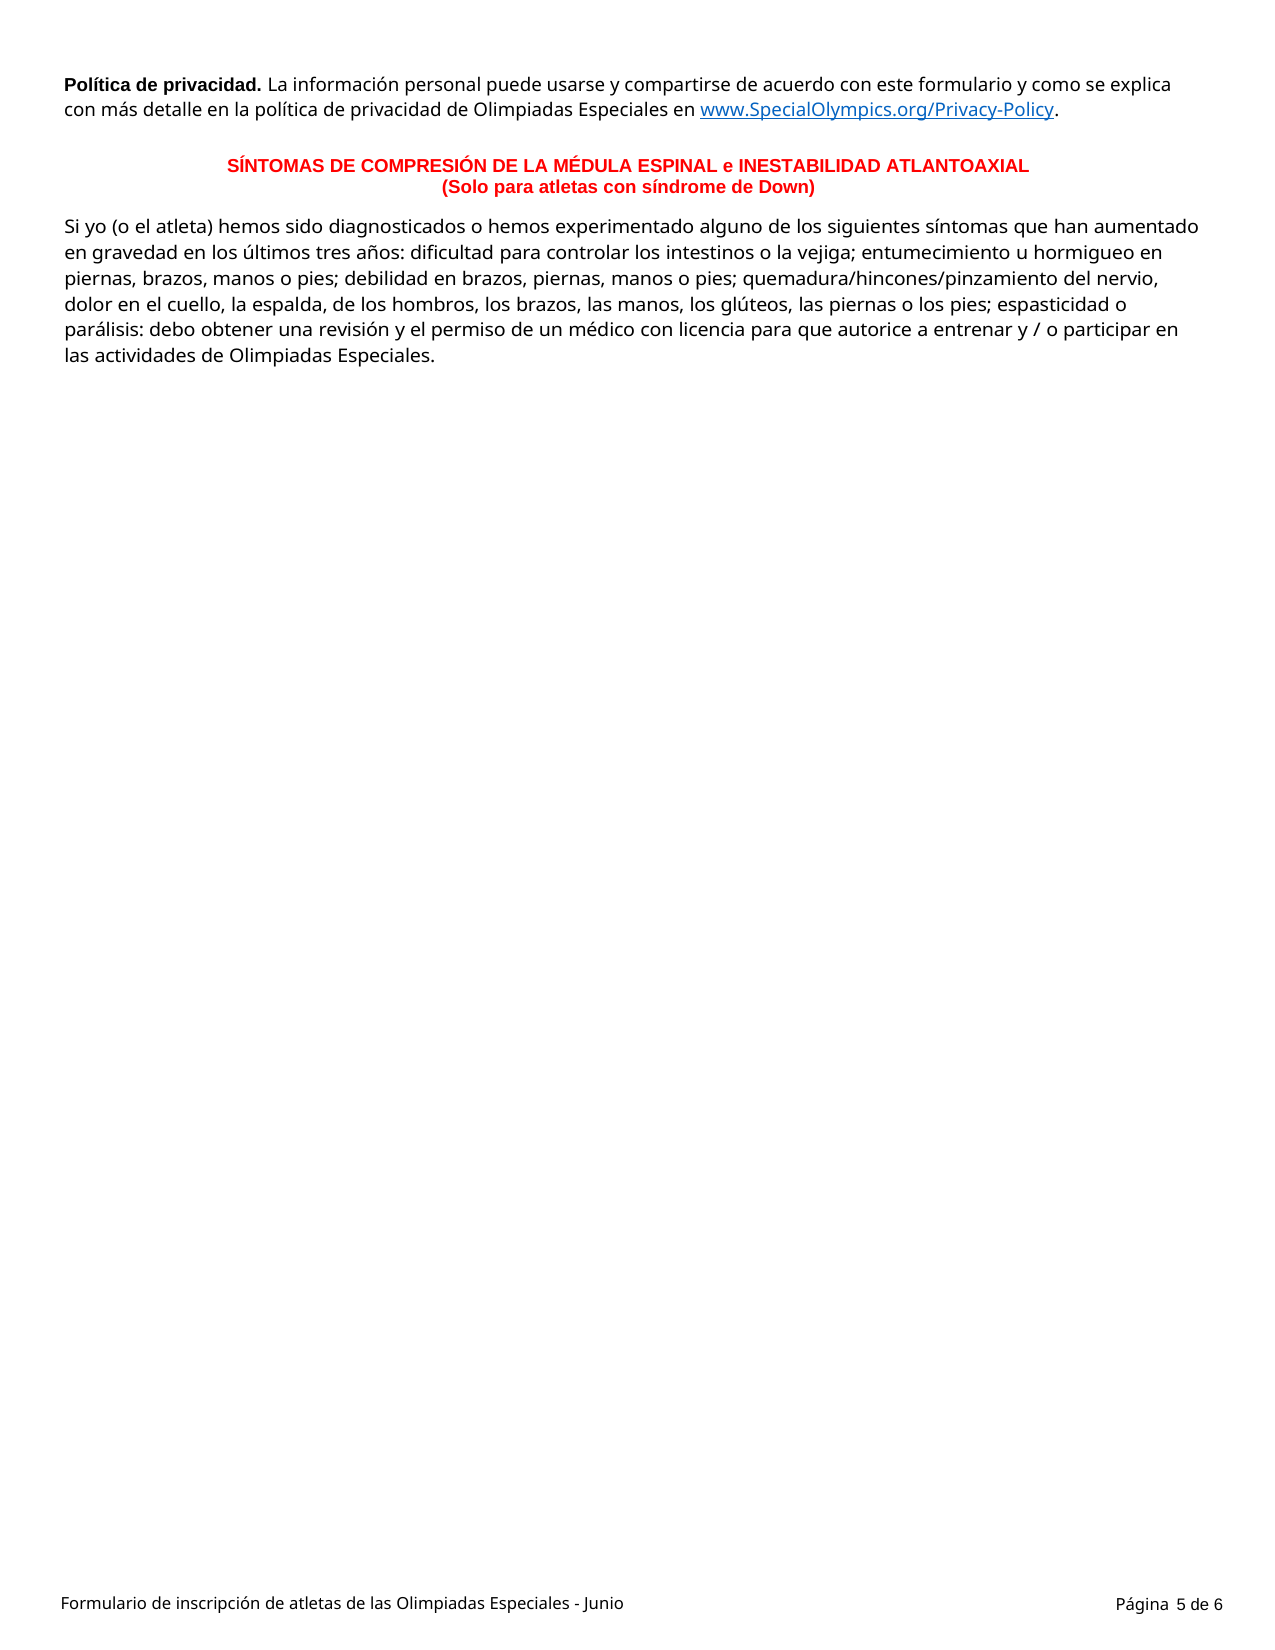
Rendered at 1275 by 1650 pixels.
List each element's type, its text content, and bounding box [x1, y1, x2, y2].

text (Solo para atletas con síndrome de Down) [27, 177, 1229, 197]
text Política de privacidad. La información personal puede usarse y compartirse de acuerdo con este formulario y como se explica con más detalle en la política de privacidad de Olimpiadas Especiales en www.SpecialOlympics.org/Privacy-Policy. [64, 71, 1185, 122]
text SÍNTOMAS DE COMPRESIÓN DE LA MÉDULA ESPINAL e INESTABILIDAD ATLANTOAXIAL [27, 156, 1229, 177]
text Si yo (o el atleta) hemos sido diagnosticados o hemos experimentado alguno de los siguientes síntomas que han aumentado en gravedad en los últimos tres años: dificultad para controlar los intestinos o la vejiga; entumecimiento u hormigueo en piernas, brazos, manos o pies; debilidad en brazos, piernas, manos o pies; quemadura/hincones/pinzamiento del nervio, dolor en el cuello, la espalda, de los hombros, los brazos, las manos, los glúteos, las piernas o los pies; espasticidad o parálisis: debo obtener una revisión y el permiso de un médico con licencia para que autorice a entrenar y / o participar en las actividades de Olimpiadas Especiales. [64, 214, 1204, 368]
